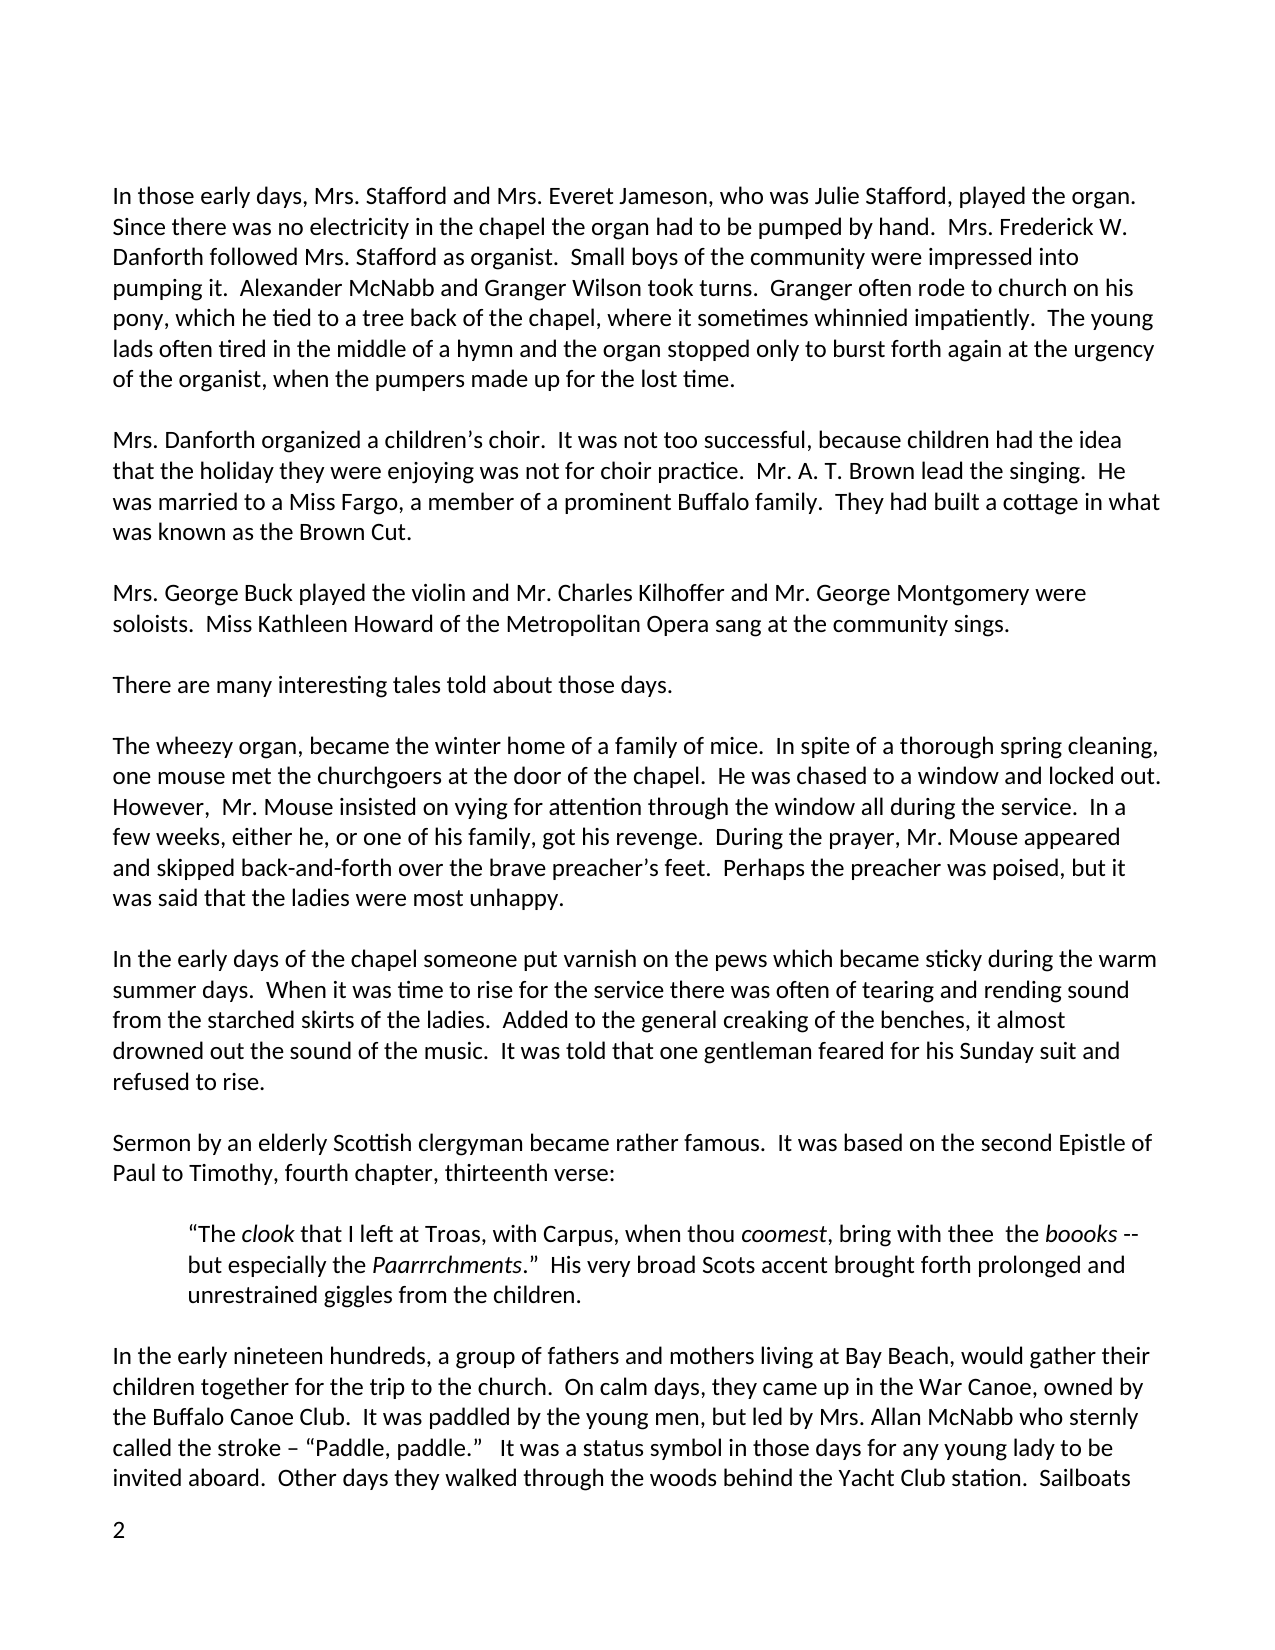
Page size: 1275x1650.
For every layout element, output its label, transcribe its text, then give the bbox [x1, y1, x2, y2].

text Mrs. George Buck played the violin and Mr. Charles Kilhoffer and Mr. George Montgomery were soloists. Miss Kathleen Howard of the Metropolitan Opera sang at the community sings. [112, 577, 1162, 638]
text The wheezy organ, became the winter home of a family of mice. In spite of a thorough spring cleaning, one mouse met the churchgoers at the door of the chapel. He was chased to a window and locked out. However, Mr. Mouse insisted on vying for attention through the window all during the service. In a few weeks, either he, or one of his family, got his revenge. During the prayer, Mr. Mouse appeared and skipped back-and-forth over the brave preacher’s feet. Perhaps the preacher was poised, but it was said that the ladies were most unhappy. [112, 730, 1162, 913]
text There are many interesting tales told about those days. [112, 669, 1162, 699]
text Mrs. Danforth organized a children’s choir. It was not too successful, because children had the idea that the holiday they were enjoying was not for choir practice. Mr. A. T. Brown lead the singing. He was married to a Miss Fargo, a member of a prominent Buffalo family. They had built a cottage in what was known as the Brown Cut. [112, 425, 1162, 547]
text “The clook that I left at Troas, with Carpus, when thou coomest, bring with thee the boooks -- but especially the Paarrrchments.” His very broad Scots accent brought forth prolonged and unrestrained giggles from the children. [187, 1218, 1162, 1310]
text Sermon by an elderly Scottish clergyman became rather famous. It was based on the second Epistle of Paul to Timothy, fourth chapter, thirteenth verse: [112, 1127, 1162, 1188]
text In those early days, Mrs. Stafford and Mrs. Everet Jameson, who was Julie Stafford, played the organ. Since there was no electricity in the chapel the organ had to be pumped by hand. Mrs. Frederick W. Danforth followed Mrs. Stafford as organist. Small boys of the community were impressed into pumping it. Alexander McNabb and Granger Wilson took turns. Granger often rode to church on his pony, which he tied to a tree back of the chapel, where it sometimes whinnied impatiently. The young lads often tired in the middle of a hymn and the organ stopped only to burst forth again at the urgency of the organist, when the pumpers made up for the lost time. [112, 181, 1162, 394]
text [112, 1340, 1162, 1493]
text In the early days of the chapel someone put varnish on the pews which became sticky during the warm summer days. When it was time to rise for the service there was often of tearing and rending sound from the starched skirts of the ladies. Added to the general creaking of the benches, it almost drowned out the sound of the music. It was told that one gentleman feared for his Sunday suit and refused to rise. [112, 943, 1162, 1096]
